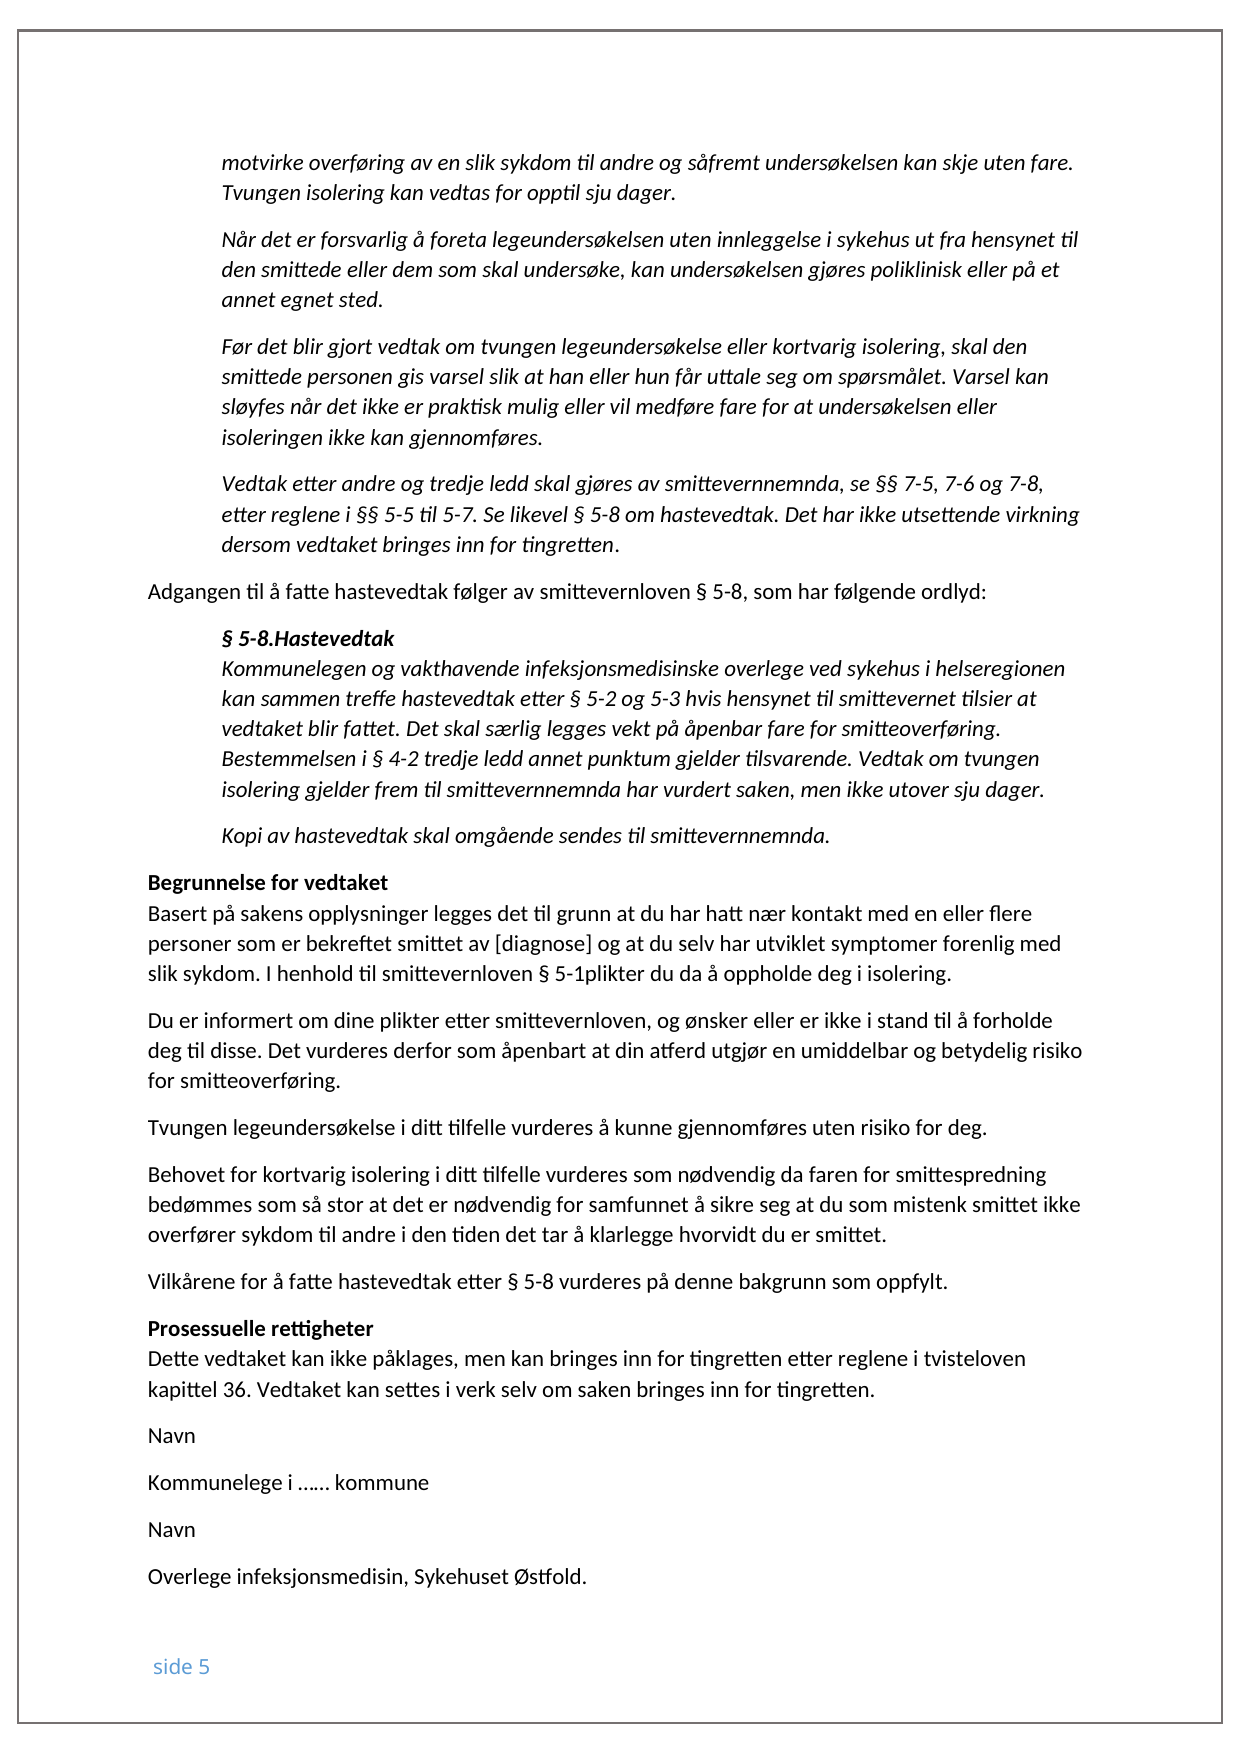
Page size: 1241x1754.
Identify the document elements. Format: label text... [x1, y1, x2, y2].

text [221, 148, 1093, 206]
text Prosessuelle rettigheter [148, 1314, 1093, 1342]
text Kopi av hastevedtak skal omgående sendes til smittevernnemnda. [221, 822, 1093, 849]
text Kommunelege i …… kommune [148, 1468, 1093, 1496]
text § 5-8.Hastevedtak [221, 624, 1093, 652]
text Du er informert om dine plikter etter smittevernloven, og ønsker eller er ikke i stand til å forholde deg til disse. Det vurderes derfor som åpenbart at din atferd utgjør en umiddelbar og betydelig risiko for smitteoverføring. [148, 1006, 1093, 1094]
text Vedtak etter andre og tredje ledd skal gjøres av smittevernnemnda, se §§ 7-5, 7-6 og 7-8, etter reglene i §§ 5-5 til 5-7. Se likevel § 5-8 om hastevedtak. Det har ikke utsettende virkning dersom vedtaket bringes inn for tingretten. [221, 469, 1093, 558]
text Kommunelegen og vakthavende infeksjonsmedisinske overlege ved sykehus i helseregionen kan sammen treffe hastevedtak etter § 5-2 og 5-3 hvis hensynet til smittevernet tilsier at vedtaket blir fattet. Det skal særlig legges vekt på åpenbar fare for smitteoverføring. Bestemmelsen i § 4-2 tredje ledd annet punktum gjelder tilsvarende. Vedtak om tvungen isolering gjelder frem til smittevernnemnda har vurdert saken, men ikke utover sju dager. [221, 654, 1093, 803]
text Overlege infeksjonsmedisin, Sykehuset Østfold. [148, 1562, 1093, 1590]
text Tvungen legeundersøkelse i ditt tilfelle vurderes å kunne gjennomføres uten risiko for deg. [148, 1113, 1093, 1141]
text Begrunnelse for vedtaket [148, 868, 1093, 896]
text Adgangen til å fatte hastevedtak følger av smittevernloven § 5-8, som har følgende ordlyd: [148, 577, 1093, 605]
text Basert på sakens opplysninger legges det til grunn at du har hatt nær kontakt med en eller flere personer som er bekreftet smittet av [diagnose] og at du selv har utviklet symptomer forenlig med slik sykdom. I henhold til smittevernloven § 5-1plikter du da å oppholde deg i isolering. [148, 899, 1093, 987]
text Navn [148, 1515, 1093, 1543]
text Behovet for kortvarig isolering i ditt tilfelle vurderes som nødvendig da faren for smittespredning bedømmes som så stor at det er nødvendig for samfunnet å sikre seg at du som mistenk smittet ikke overfører sykdom til andre i den tiden det tar å klarlegge hvorvidt du er smittet. [148, 1160, 1093, 1248]
text Dette vedtaket kan ikke påklages, men kan bringes inn for tingretten etter reglene i tvisteloven​ kapittel 36. Vedtaket kan settes i verk selv om saken bringes inn for tingretten. [148, 1344, 1093, 1403]
text Navn [148, 1422, 1093, 1449]
text Når det er forsvarlig å foreta legeundersøkelsen uten innleggelse i sykehus ut fra hensynet til den smittede​ eller dem som skal undersøke, kan undersøkelsen gjøres poliklinisk eller på et annet egnet sted. [221, 225, 1093, 313]
text Før det blir gjort vedtak om tvungen legeundersøkelse eller kortvarig isolering, skal den smittede personen​ gis varsel slik at han eller hun får uttale seg om spørsmålet. Varsel kan sløyfes når det ikke er praktisk mulig eller vil medføre fare for at undersøkelsen eller isoleringen ikke kan gjennomføres. [221, 332, 1093, 451]
text Vilkårene for å fatte hastevedtak etter § 5-8 vurderes på denne bakgrunn som oppfylt. [148, 1267, 1093, 1295]
